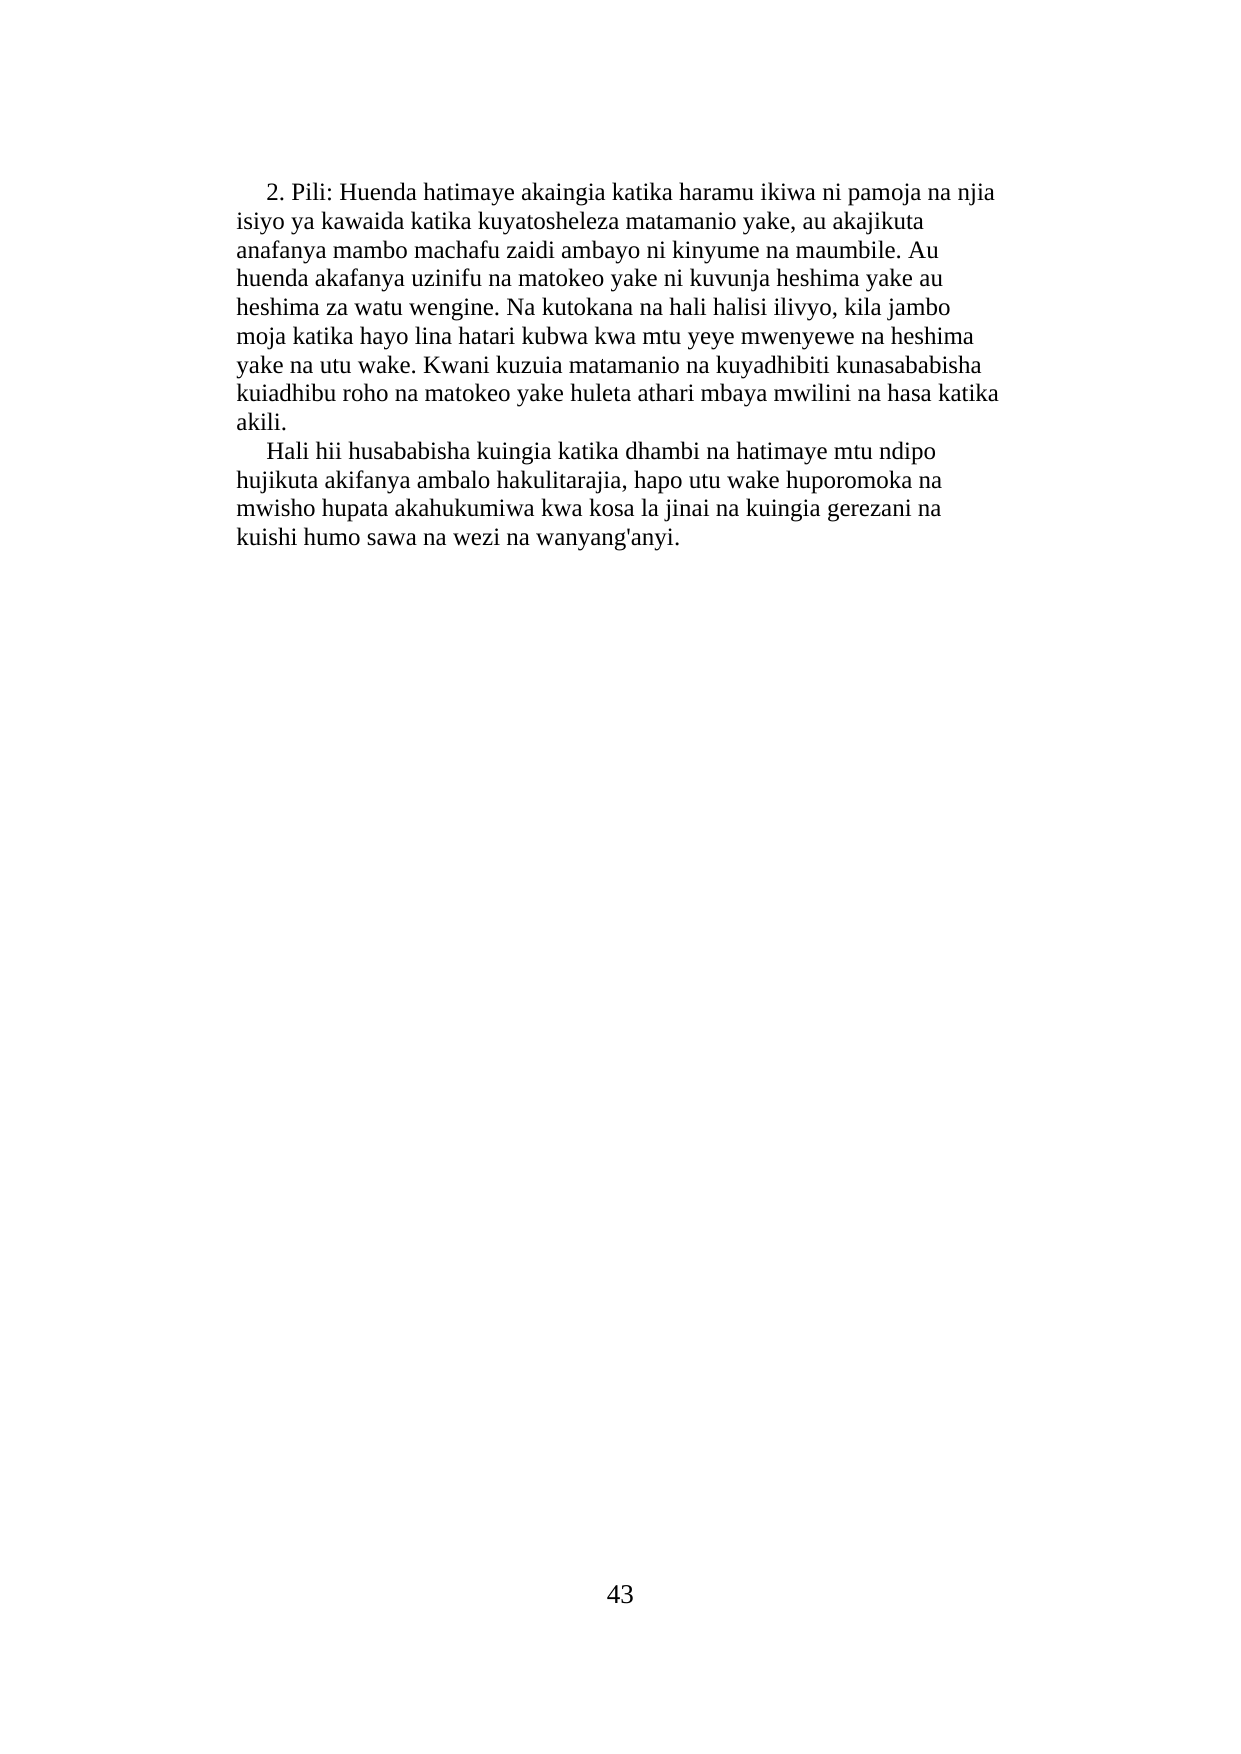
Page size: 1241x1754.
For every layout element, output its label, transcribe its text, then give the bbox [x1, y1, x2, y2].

text 2. Pili: Huenda hatimaye akaingia katika haramu ikiwa ni pamoja na njia isiyo ya kawaida katika kuyatosheleza matamanio yake, au akajikuta anafanya mambo machafu zaidi ambayo ni kinyume na maumbile. Au huenda akafanya uzinifu na matokeo yake ni kuvunja heshima yake au heshima za watu wengine. Na kutokana na hali halisi ilivyo, kila jambo moja katika hayo lina hatari kubwa kwa mtu yeye mwenyewe na heshima yake na utu wake. Kwani kuzuia matamanio na kuyadhibiti kunasababisha kuiadhibu roho na matokeo yake huleta athari mbaya mwilini na hasa katika akili. [236, 177, 1004, 436]
text Hali hii husababisha kuingia katika dhambi na hatimaye mtu ndipo hujikuta akifanya ambalo hakulitarajia, hapo utu wake huporomoka na mwisho hupata akahukumiwa kwa kosa la jinai na kuingia gerezani na kuishi humo sawa na wezi na wanyang'anyi. [236, 436, 1004, 551]
